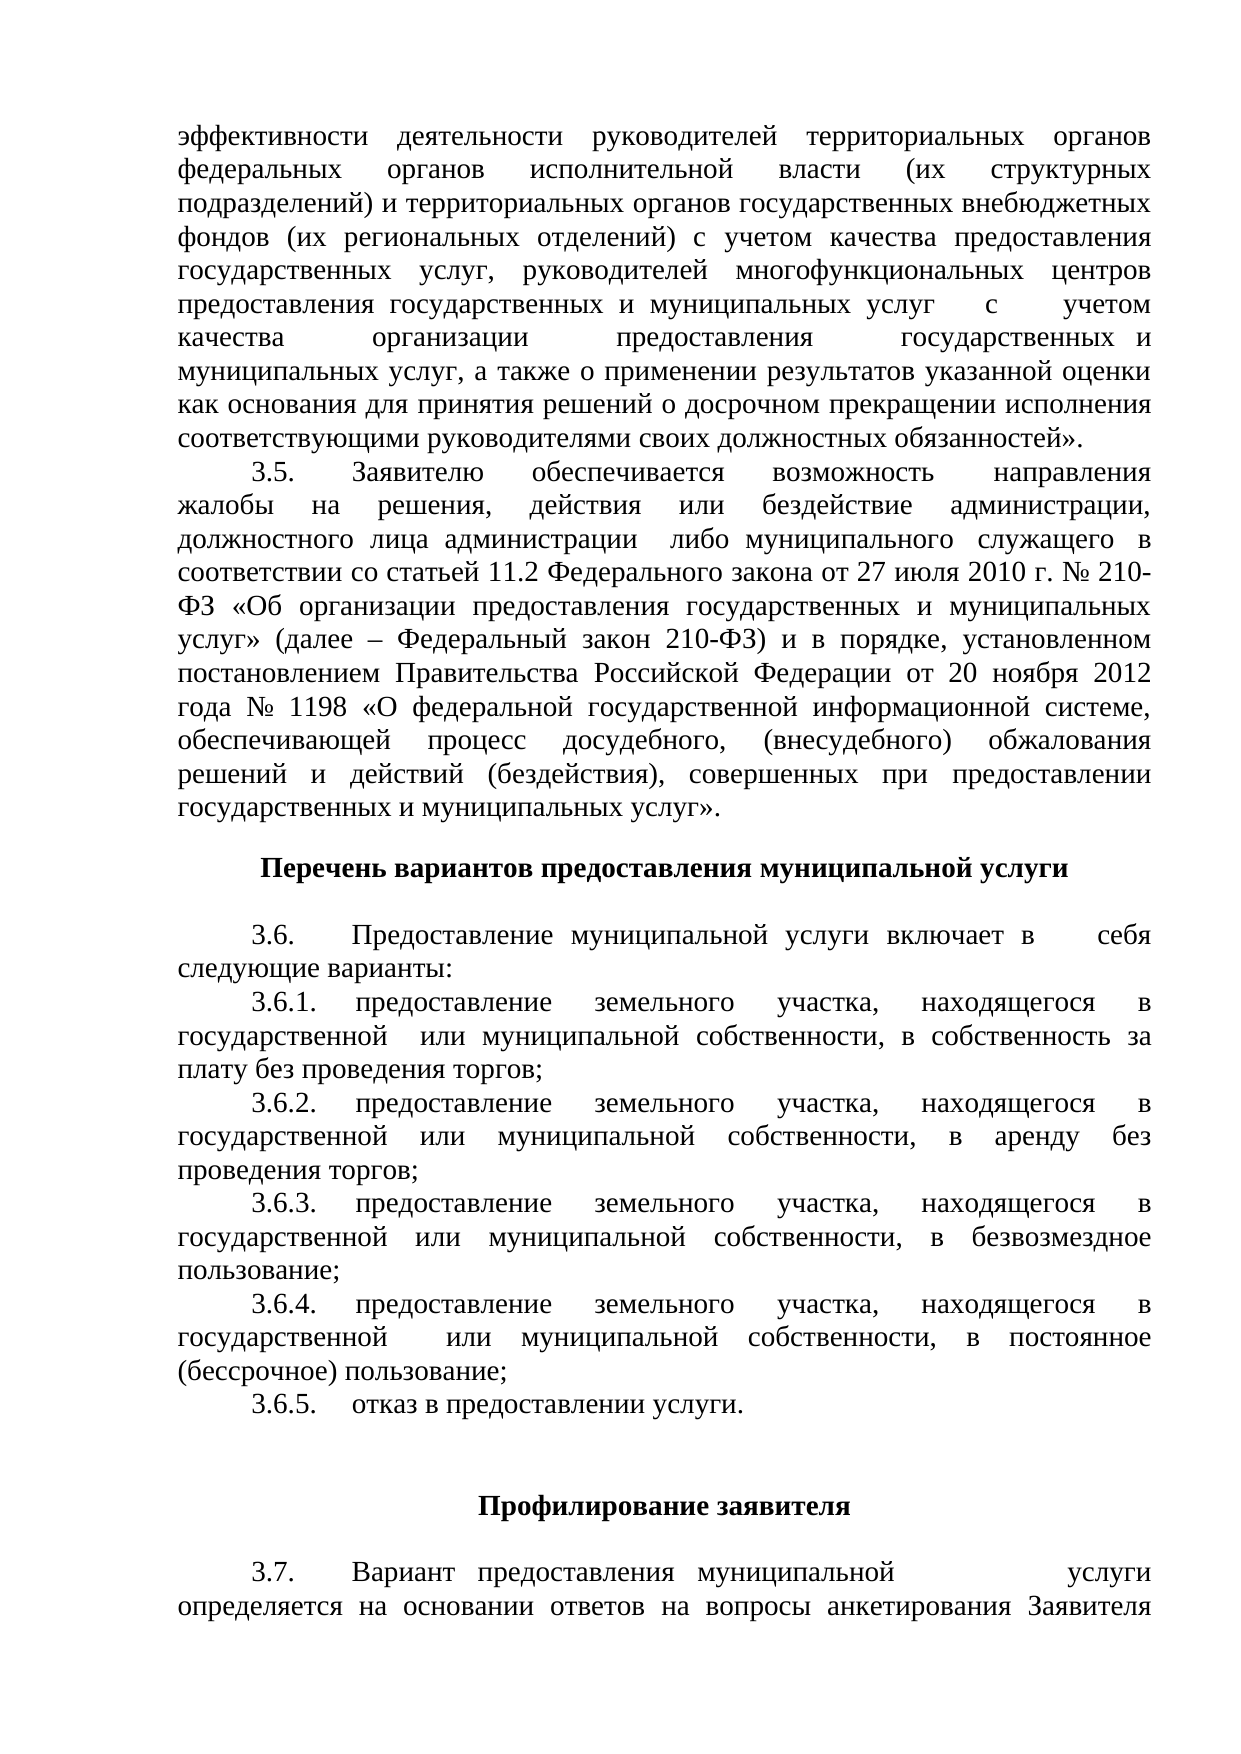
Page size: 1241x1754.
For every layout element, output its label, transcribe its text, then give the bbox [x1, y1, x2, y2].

list предоставление земельного участка, находящегося в государственной или муниципальной собственности, в собственность за плату без проведения торгов; [177, 984, 1151, 1085]
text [177, 118, 1151, 453]
list Заявителю обеспечивается возможность направления жалобы на решения, действия или бездействие администрации, должностного лица администрации либо муниципального служащего в соответствии со статьей 11.2 Федерального закона от 27 июля 2010 г. № 210-ФЗ «Об организации предоставления государственных и муниципальных услуг» (далее – Федеральный закон 210-ФЗ) и в порядке, установленном постановлением Правительства Российской Федерации от 20 ноября 2012 года № 1198 «О федеральной государственной информационной системе, обеспечивающей процесс досудебного, (внесудебного) обжалования решений и действий (бездействия), совершенных при предоставлении государственных и муниципальных услуг». [177, 454, 1151, 823]
list предоставление земельного участка, находящегося в государственной или муниципальной собственности, в аренду без проведения торгов; [177, 1085, 1151, 1185]
list предоставление земельного участка, находящегося в государственной или муниципальной собственности, в постоянное (бессрочное) пользование; [177, 1286, 1151, 1387]
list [177, 1554, 1151, 1621]
list Предоставление муниципальной услуги включает в себя следующие варианты: [177, 917, 1151, 984]
text Перечень вариантов предоставления муниципальной услуги [177, 850, 1151, 884]
list отказ в предоставлении услуги. [177, 1387, 1151, 1420]
text Профилирование заявителя [177, 1488, 1151, 1521]
list предоставление земельного участка, находящегося в государственной или муниципальной собственности, в безвозмездное пользование; [177, 1185, 1151, 1286]
